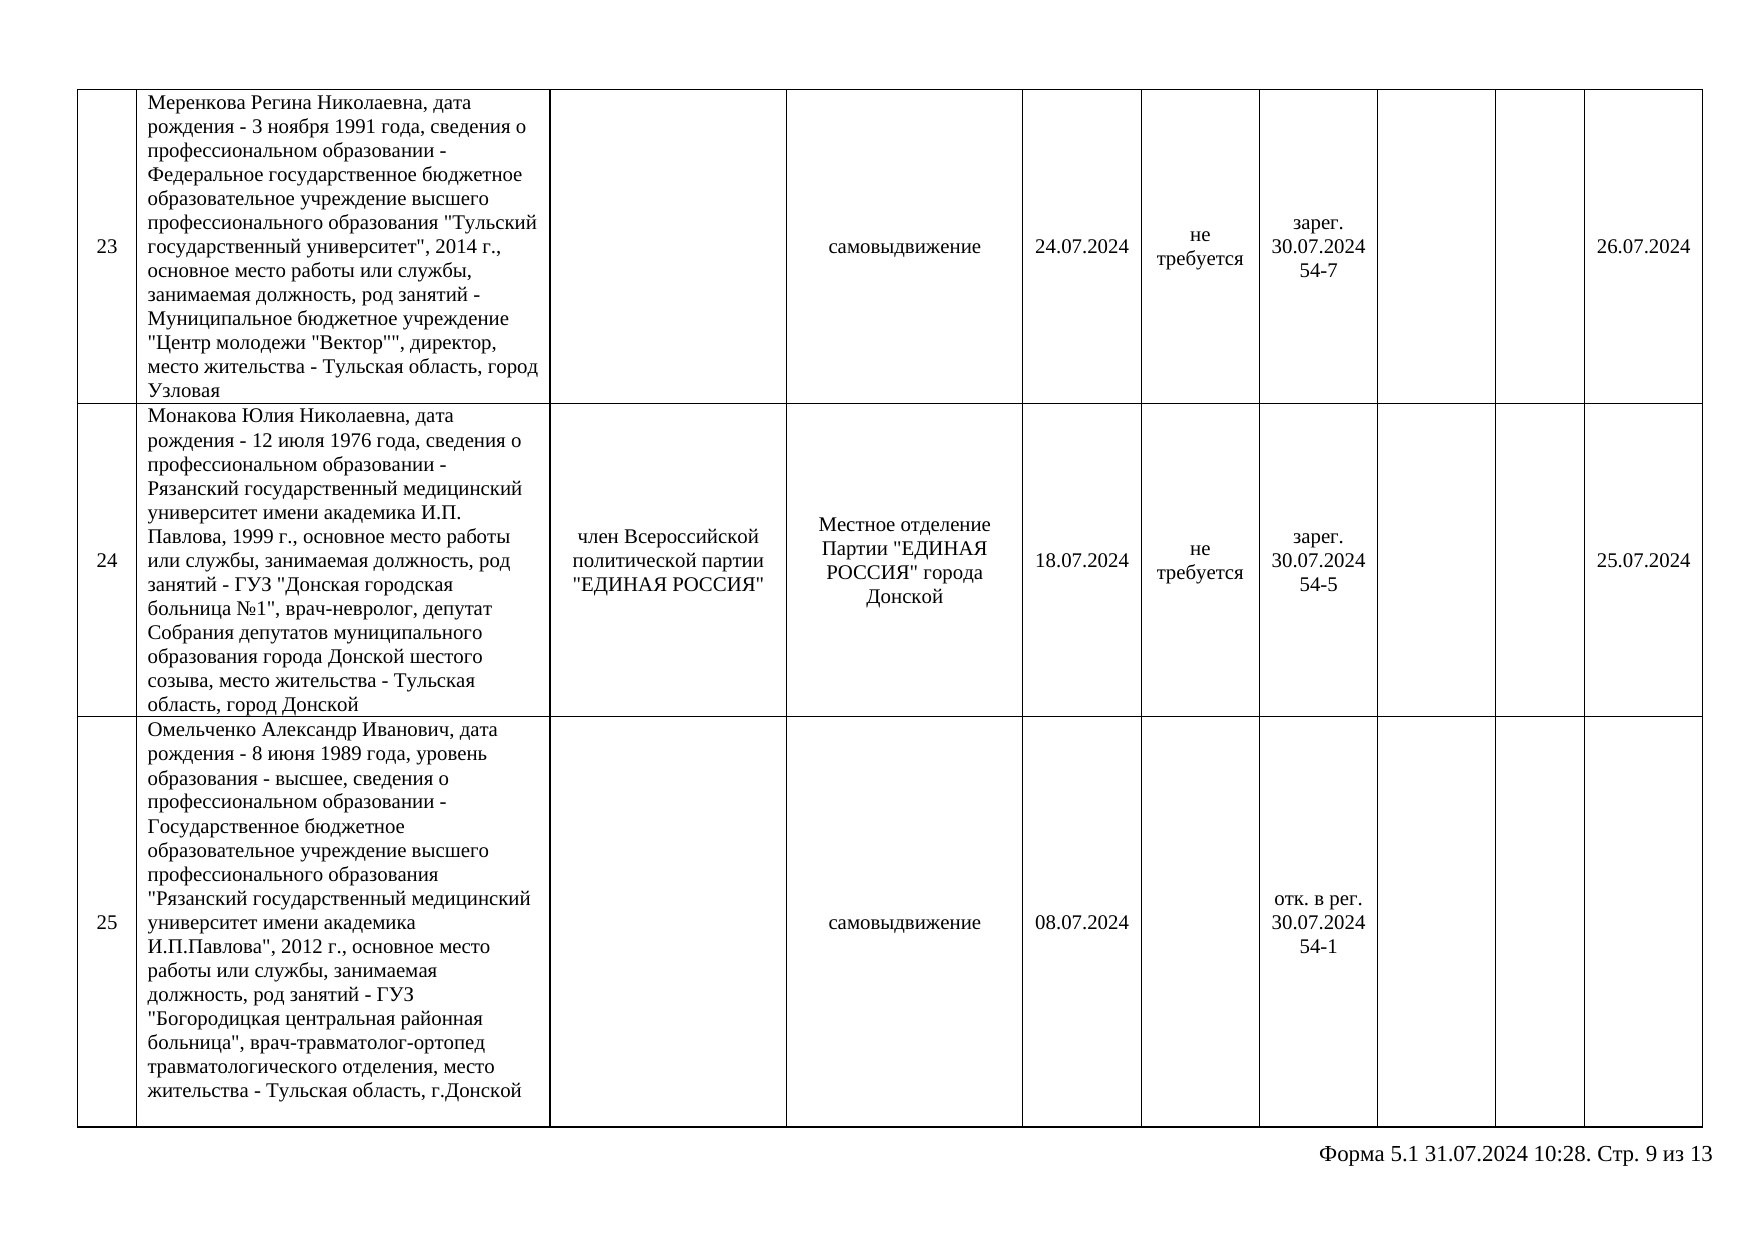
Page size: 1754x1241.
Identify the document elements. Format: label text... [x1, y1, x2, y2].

table_cell 23 [78, 90, 136, 402]
table_cell отк. в рег. 30.07.2024 54-1 [1260, 717, 1377, 1126]
table_cell 25.07.2024 [1585, 404, 1702, 716]
table_cell [1142, 717, 1259, 1126]
table_cell Омельченко Александр Иванович, дата рождения - 8 июня 1989 года, уровень образования - высшее, сведения о профессиональном образовании - Государственное бюджетное образовательное учреждение высшего профессионального образования "Рязанский государственный медицинский университет имени академика И.П.Павлова", 2012 г., основное место работы или службы, занимаемая должность, род занятий - ГУЗ "Богородицкая центральная районная больница", врач-травматолог-ортопед травматологического отделения, место жительства - Тульская область, г.Донской [137, 717, 549, 1126]
table_cell не требуется [1142, 404, 1259, 716]
table_cell 25 [78, 717, 136, 1126]
table_cell [1378, 90, 1495, 402]
table_cell зарег. 30.07.2024 54-7 [1260, 90, 1377, 402]
table_cell 24 [78, 404, 136, 716]
table_cell член Всероссийской политической партии "ЕДИНАЯ РОССИЯ" [551, 404, 786, 716]
table_cell [1585, 717, 1702, 1126]
table_cell Местное отделение Партии "ЕДИНАЯ РОССИЯ" города Донской [787, 404, 1022, 716]
table_cell [551, 717, 786, 1126]
table_cell Меренкова Регина Николаевна, дата рождения - 3 ноября 1991 года, сведения о профессиональном образовании - Федеральное государственное бюджетное образовательное учреждение высшего профессионального образования "Тульский государственный университет", 2014 г., основное место работы или службы, занимаемая должность, род занятий - Муниципальное бюджетное учреждение "Центр молодежи "Вектор"", директор, место жительства - Тульская область, город Узловая [137, 90, 549, 402]
table_cell [551, 90, 786, 402]
table_cell 24.07.2024 [1023, 90, 1141, 402]
table_cell [1378, 404, 1495, 716]
table_cell Монакова Юлия Николаевна, дата рождения - 12 июля 1976 года, сведения о профессиональном образовании - Рязанский государственный медицинский университет имени академика И.П. Павлова, 1999 г., основное место работы или службы, занимаемая должность, род занятий - ГУЗ "Донская городская больница №1", врач-невролог, депутат Собрания депутатов муниципального образования города Донской шестого созыва, место жительства - Тульская область, город Донской [137, 404, 549, 716]
table_cell [1496, 717, 1584, 1126]
table_cell 26.07.2024 [1585, 90, 1702, 402]
table_cell 08.07.2024 [1023, 717, 1141, 1126]
table_cell самовыдвижение [787, 717, 1022, 1126]
table_cell зарег. 30.07.2024 54-5 [1260, 404, 1377, 716]
table_cell [1496, 90, 1584, 402]
table_cell [1496, 404, 1584, 716]
table_cell [1378, 717, 1495, 1126]
table_cell не требуется [1142, 90, 1259, 402]
table_cell самовыдвижение [787, 90, 1022, 402]
table_cell 18.07.2024 [1023, 404, 1141, 716]
